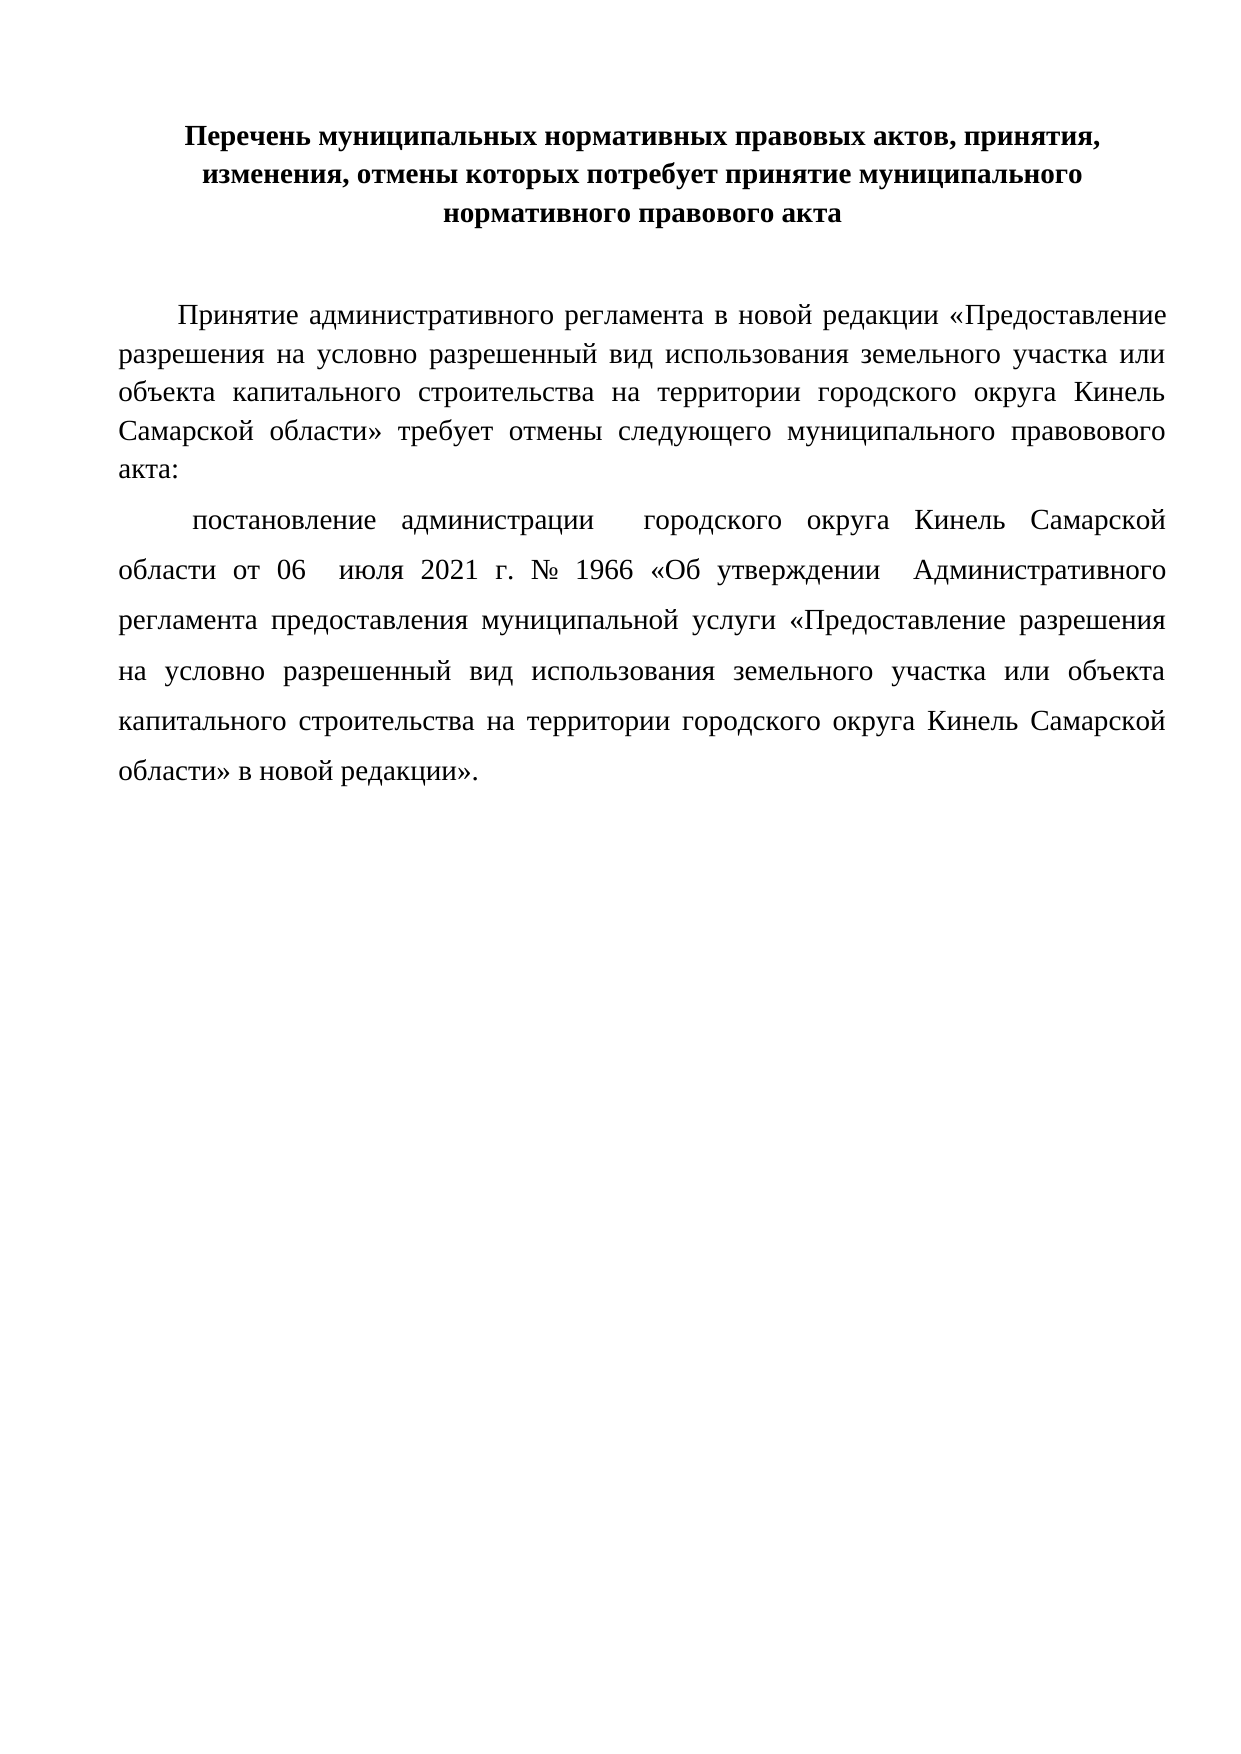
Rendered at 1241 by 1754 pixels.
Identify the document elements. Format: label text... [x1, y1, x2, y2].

text Принятие административного регламента в новой редакции «Предоставление разрешения на условно разрешенный вид использования земельного участка или объекта капитального строительства на территории городского округа Кинель Самарской области» требует отмены следующего муниципального правовового акта: [118, 297, 1167, 485]
text постановление администрации городского округа Кинель Самарской области от 06 июля 2021 г. № 1966 «Об утверждении Административного регламента предоставления муниципальной услуги «Предоставление разрешения на условно разрешенный вид использования земельного участка или объекта капитального строительства на территории городского округа Кинель Самарской области» в новой редакции». [118, 502, 1167, 787]
title Перечень муниципальных нормативных правовых актов, принятия, изменения, отмены которых потребует принятие муниципального нормативного правового акта [118, 118, 1167, 229]
